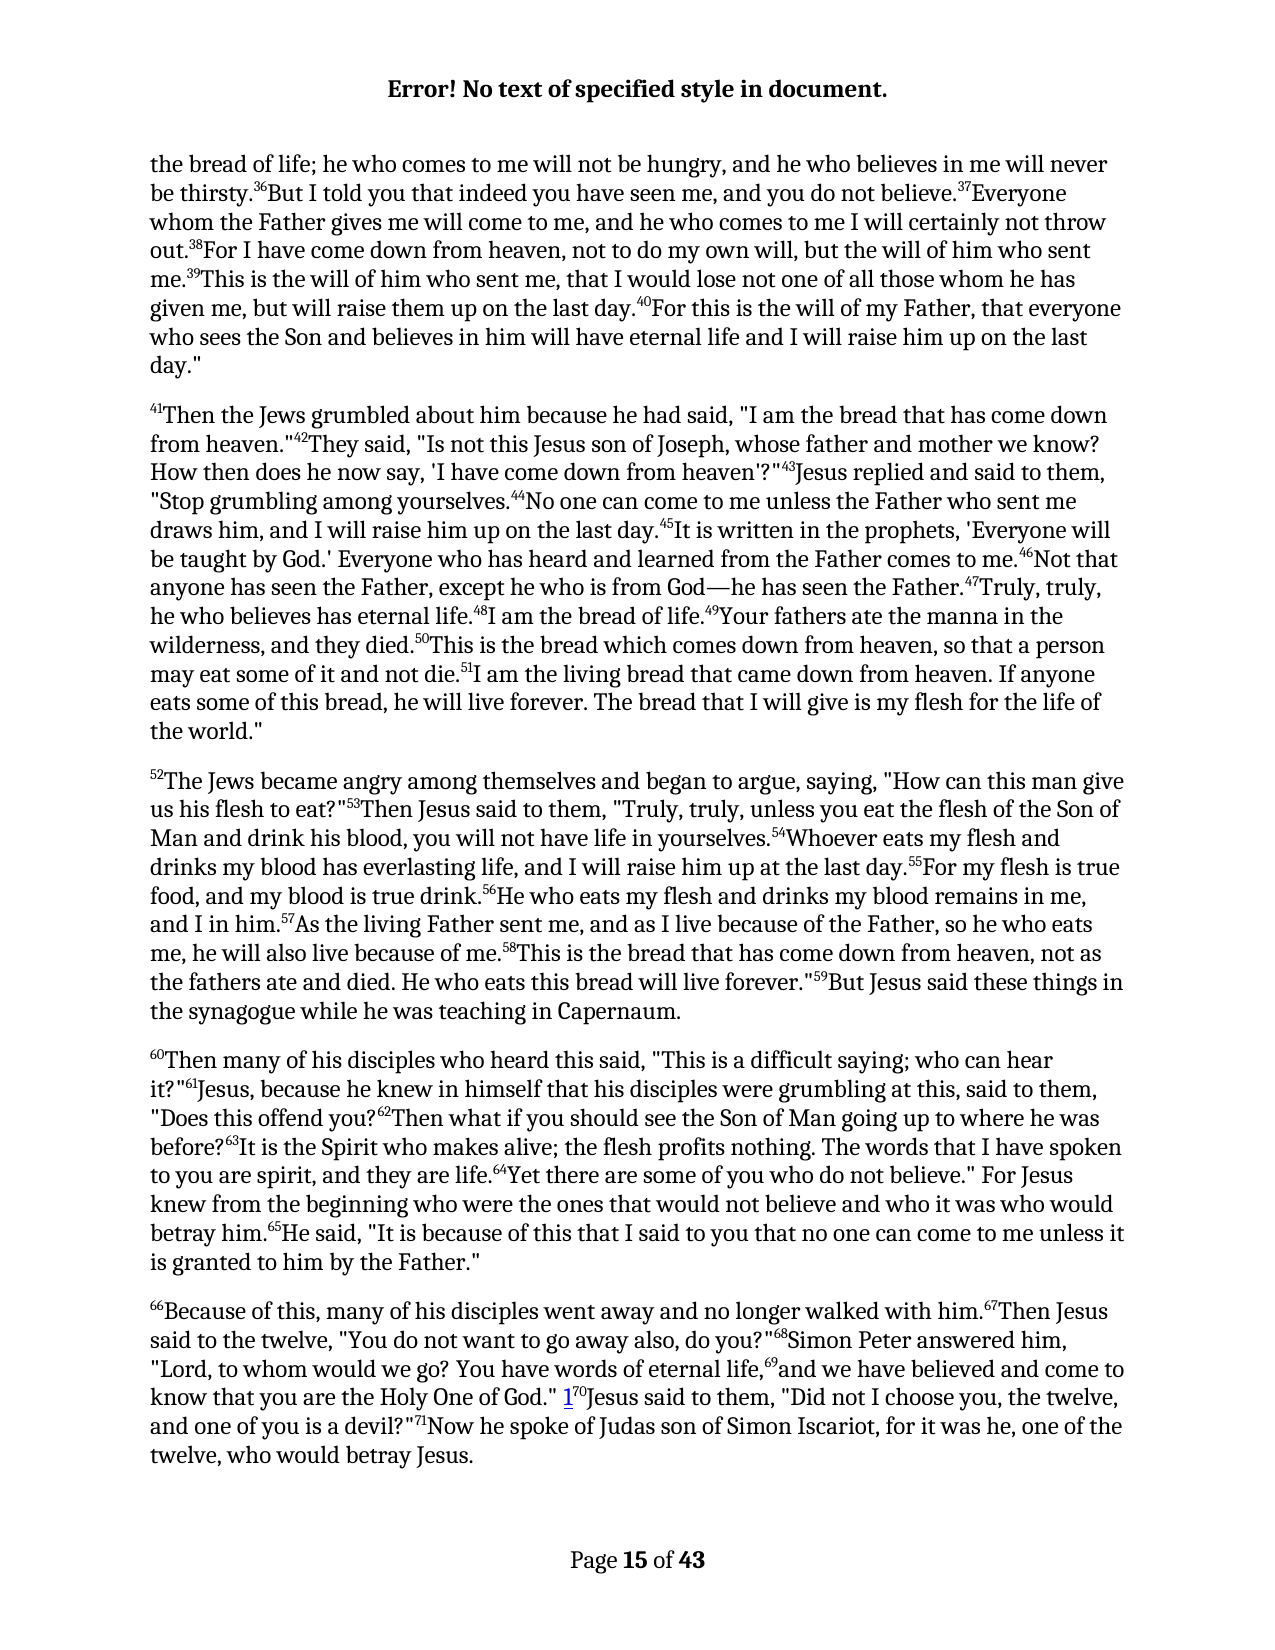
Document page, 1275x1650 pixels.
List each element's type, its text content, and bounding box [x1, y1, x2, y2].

text 52The Jews became angry among themselves and began to argue, saying, "How can this man give us his flesh to eat?"53Then Jesus said to them, "Truly, truly, unless you eat the flesh of the Son of Man and drink his blood, you will not have life in yourselves.54Whoever eats my flesh and drinks my blood has everlasting life, and I will raise him up at the last day.55For my flesh is true food, and my blood is true drink.56He who eats my flesh and drinks my blood remains in me, and I in him.57As the living Father sent me, and as I live because of the Father, so he who eats me, he will also live because of me.58This is the bread that has come down from heaven, not as the fathers ate and died. He who eats this bread will live forever."59But Jesus said these things in the synagogue while he was teaching in Capernaum. [150, 767, 1125, 1025]
text 66Because of this, many of his disciples went away and no longer walked with him.67Then Jesus said to the twelve, "You do not want to go away also, do you?"68Simon Peter answered him, "Lord, to whom would we go? You have words of eternal life,69and we have believed and come to know that you are the Holy One of God." 170Jesus said to them, "Did not I choose you, the twelve, and one of you is a devil?"71Now he spoke of Judas son of Simon Iscariot, for it was he, one of the twelve, who would betray Jesus. [150, 1297, 1125, 1469]
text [150, 150, 1125, 380]
text 41Then the Jews grumbled about him because he had said, "I am the bread that has come down from heaven."42They said, "Is not this Jesus son of Joseph, whose father and mother we know? How then does he now say, 'I have come down from heaven'?"43Jesus replied and said to them, "Stop grumbling among yourselves.44No one can come to me unless the Father who sent me draws him, and I will raise him up on the last day.45It is written in the prophets, 'Everyone will be taught by God.' Everyone who has heard and learned from the Father comes to me.46Not that anyone has seen the Father, except he who is from God—he has seen the Father.47Truly, truly, he who believes has eternal life.48I am the bread of life.49Your fathers ate the manna in the wilderness, and they died.50This is the bread which comes down from heaven, so that a person may eat some of it and not die.51I am the living bread that came down from heaven. If anyone eats some of this bread, he will live forever. The bread that I will give is my flesh for the life of the world." [150, 401, 1125, 746]
text 60Then many of his disciples who heard this said, "This is a difficult saying; who can hear it?"61Jesus, because he knew in himself that his disciples were grumbling at this, said to them, "Does this offend you?62Then what if you should see the Son of Man going up to where he was before?63It is the Spirit who makes alive; the flesh profits nothing. The words that I have spoken to you are spirit, and they are life.64Yet there are some of you who do not believe." For Jesus knew from the beginning who were the ones that would not believe and who it was who would betray him.65He said, "It is because of this that I said to you that no one can come to me unless it is granted to him by the Father." [150, 1046, 1125, 1276]
